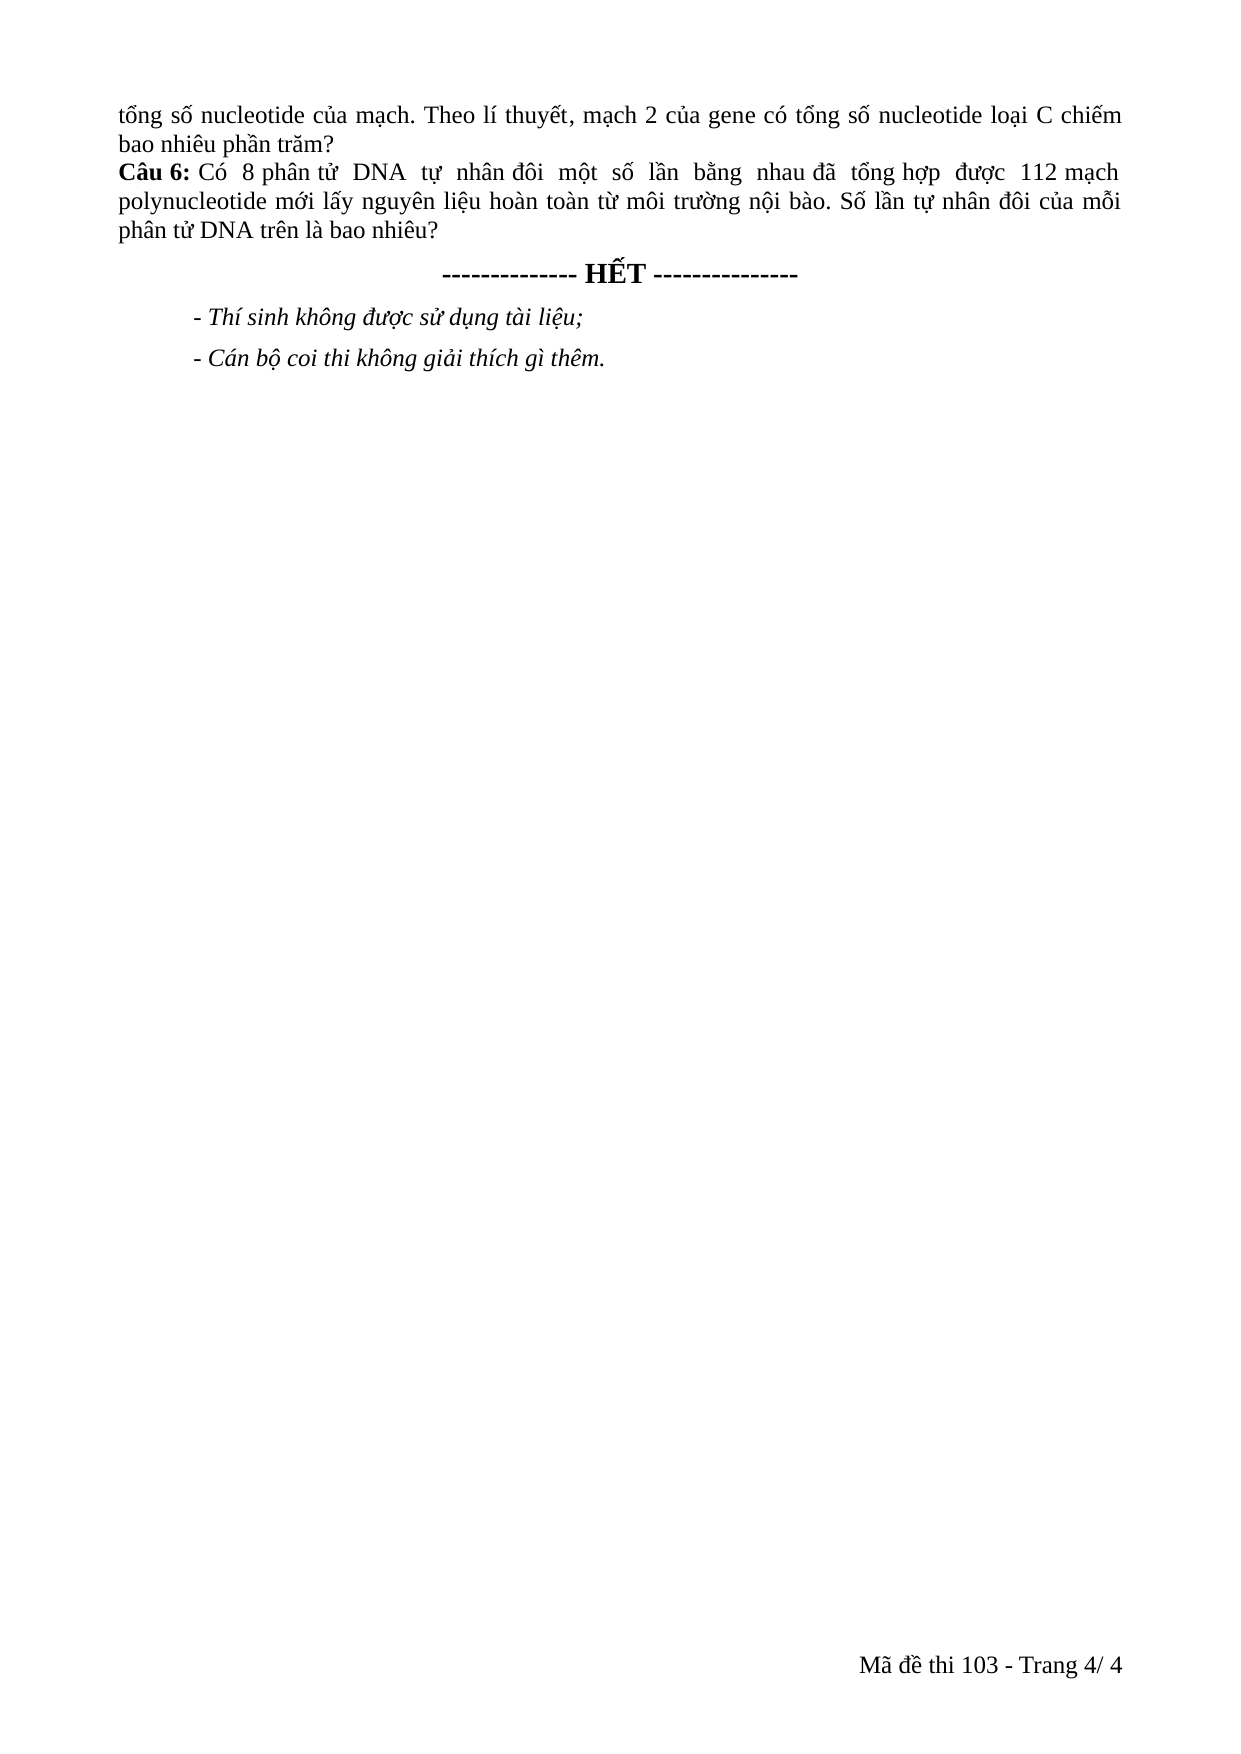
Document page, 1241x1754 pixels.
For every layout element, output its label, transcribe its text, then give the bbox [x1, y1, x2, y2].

text - Thí sinh không được sử dụng tài liệu; [118, 302, 1122, 331]
text - Cán bộ coi thi không giải thích gì thêm. [118, 343, 1122, 372]
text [118, 100, 1122, 157]
text Câu 6: Có 8 phân tử DNA tự nhân đôi một số lần bằng nhau đã tổng hợp được 112 mạch polynucleotide mới lấy nguyên liệu hoàn toàn từ môi trường nội bào. Số lần tự nhân đôi của mỗi phân tử DNA trên là bao nhiêu? [118, 157, 1122, 244]
text -------------- HẾT --------------- [118, 256, 1122, 290]
